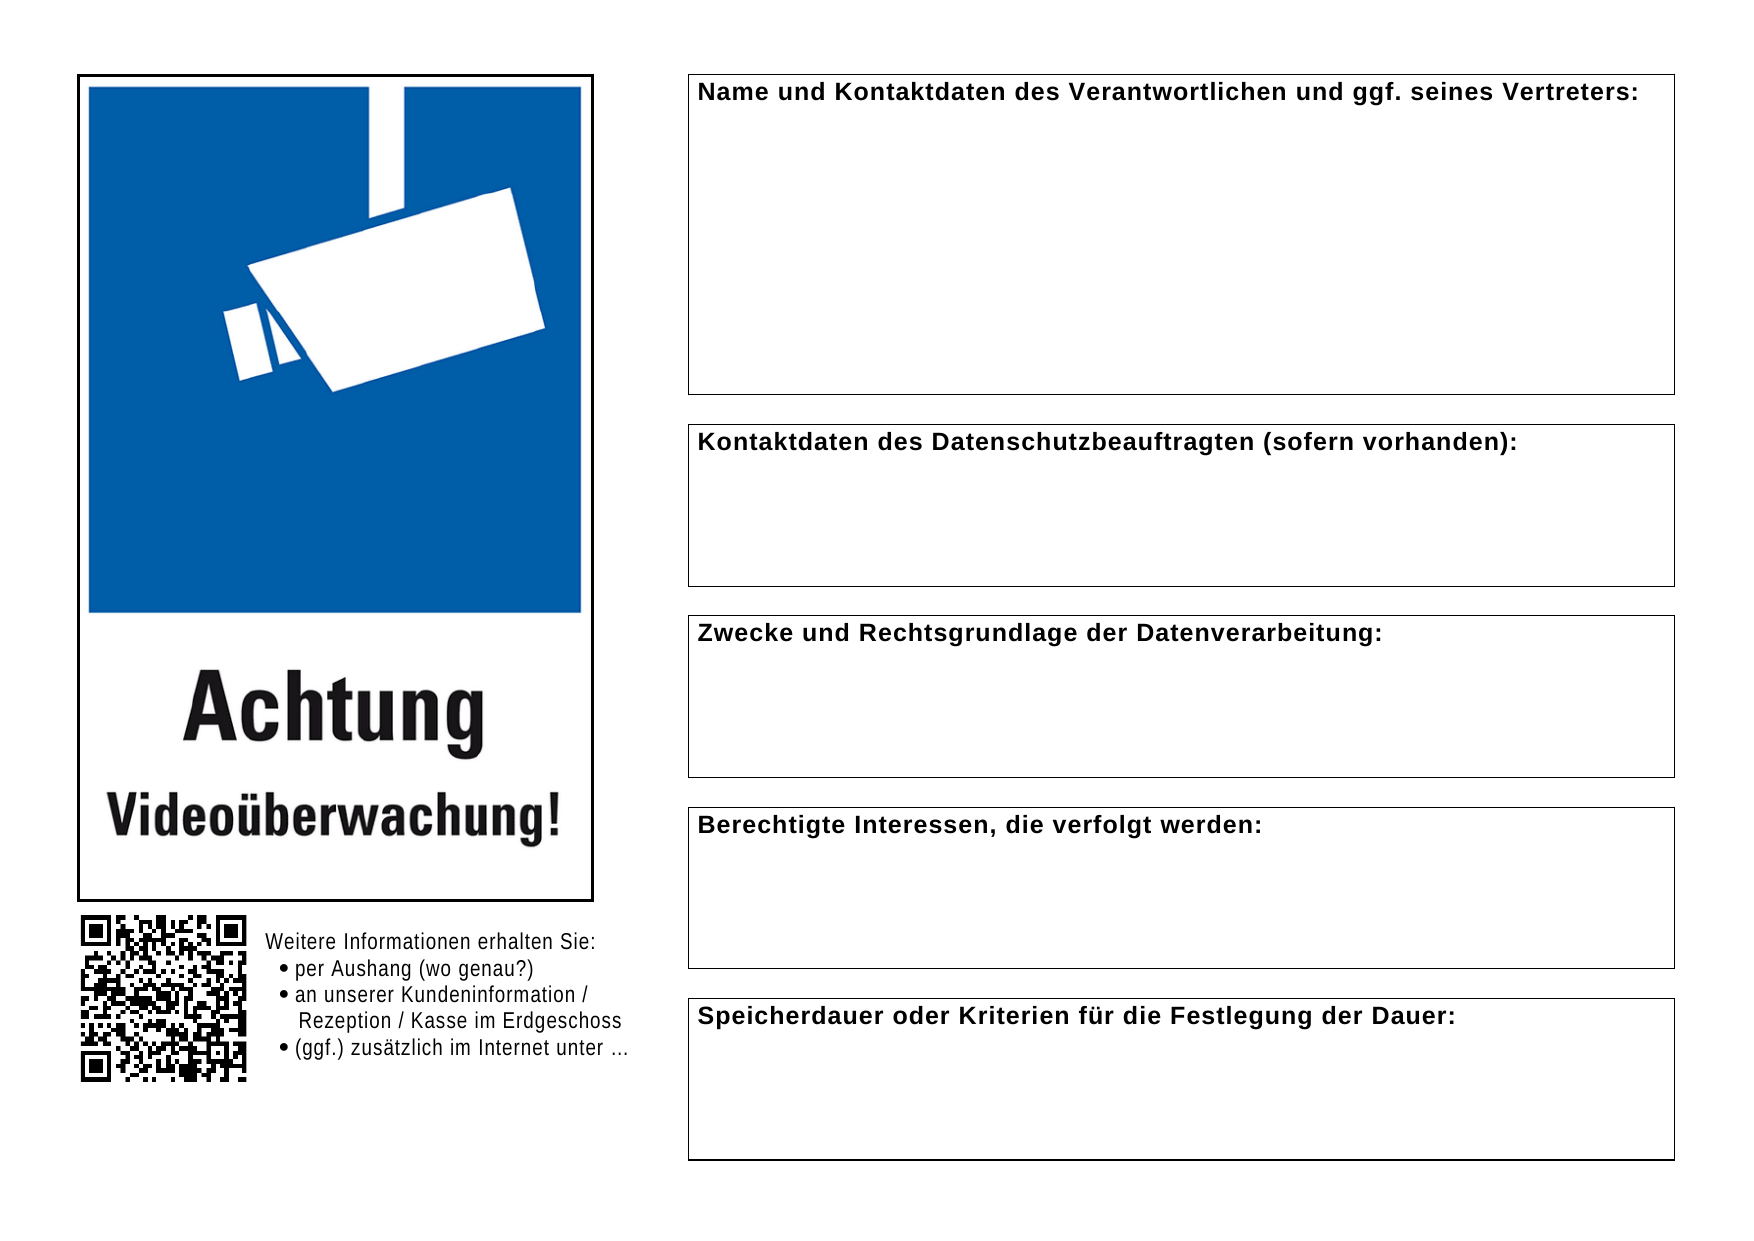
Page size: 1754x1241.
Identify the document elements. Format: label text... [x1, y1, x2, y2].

text Kontaktdaten des Datenschutzbeauftragten (sofern vorhanden): [689, 425, 1674, 459]
text Weitere Informationen erhalten Sie: [247, 928, 646, 954]
picture [80, 77, 591, 899]
picture [80, 915, 247, 1082]
list (ggf.) zusätzlich im Internet unter … [247, 1033, 646, 1060]
text Name und Kontaktdaten des Verantwortlichen und ggf. seines Vertreters: [689, 75, 1674, 108]
list Rezeption / Kasse im Erdgeschoss [247, 1007, 646, 1033]
text Zwecke und Rechtsgrundlage der Datenverarbeitung: [689, 616, 1674, 650]
text Speicherdauer oder Kriterien für die Festlegung der Dauer: [689, 999, 1674, 1081]
list per Aushang (wo genau?) [247, 954, 646, 981]
list an unserer Kundeninformation / [247, 981, 646, 1007]
text Berechtigte Interessen, die verfolgt werden: [689, 808, 1674, 842]
